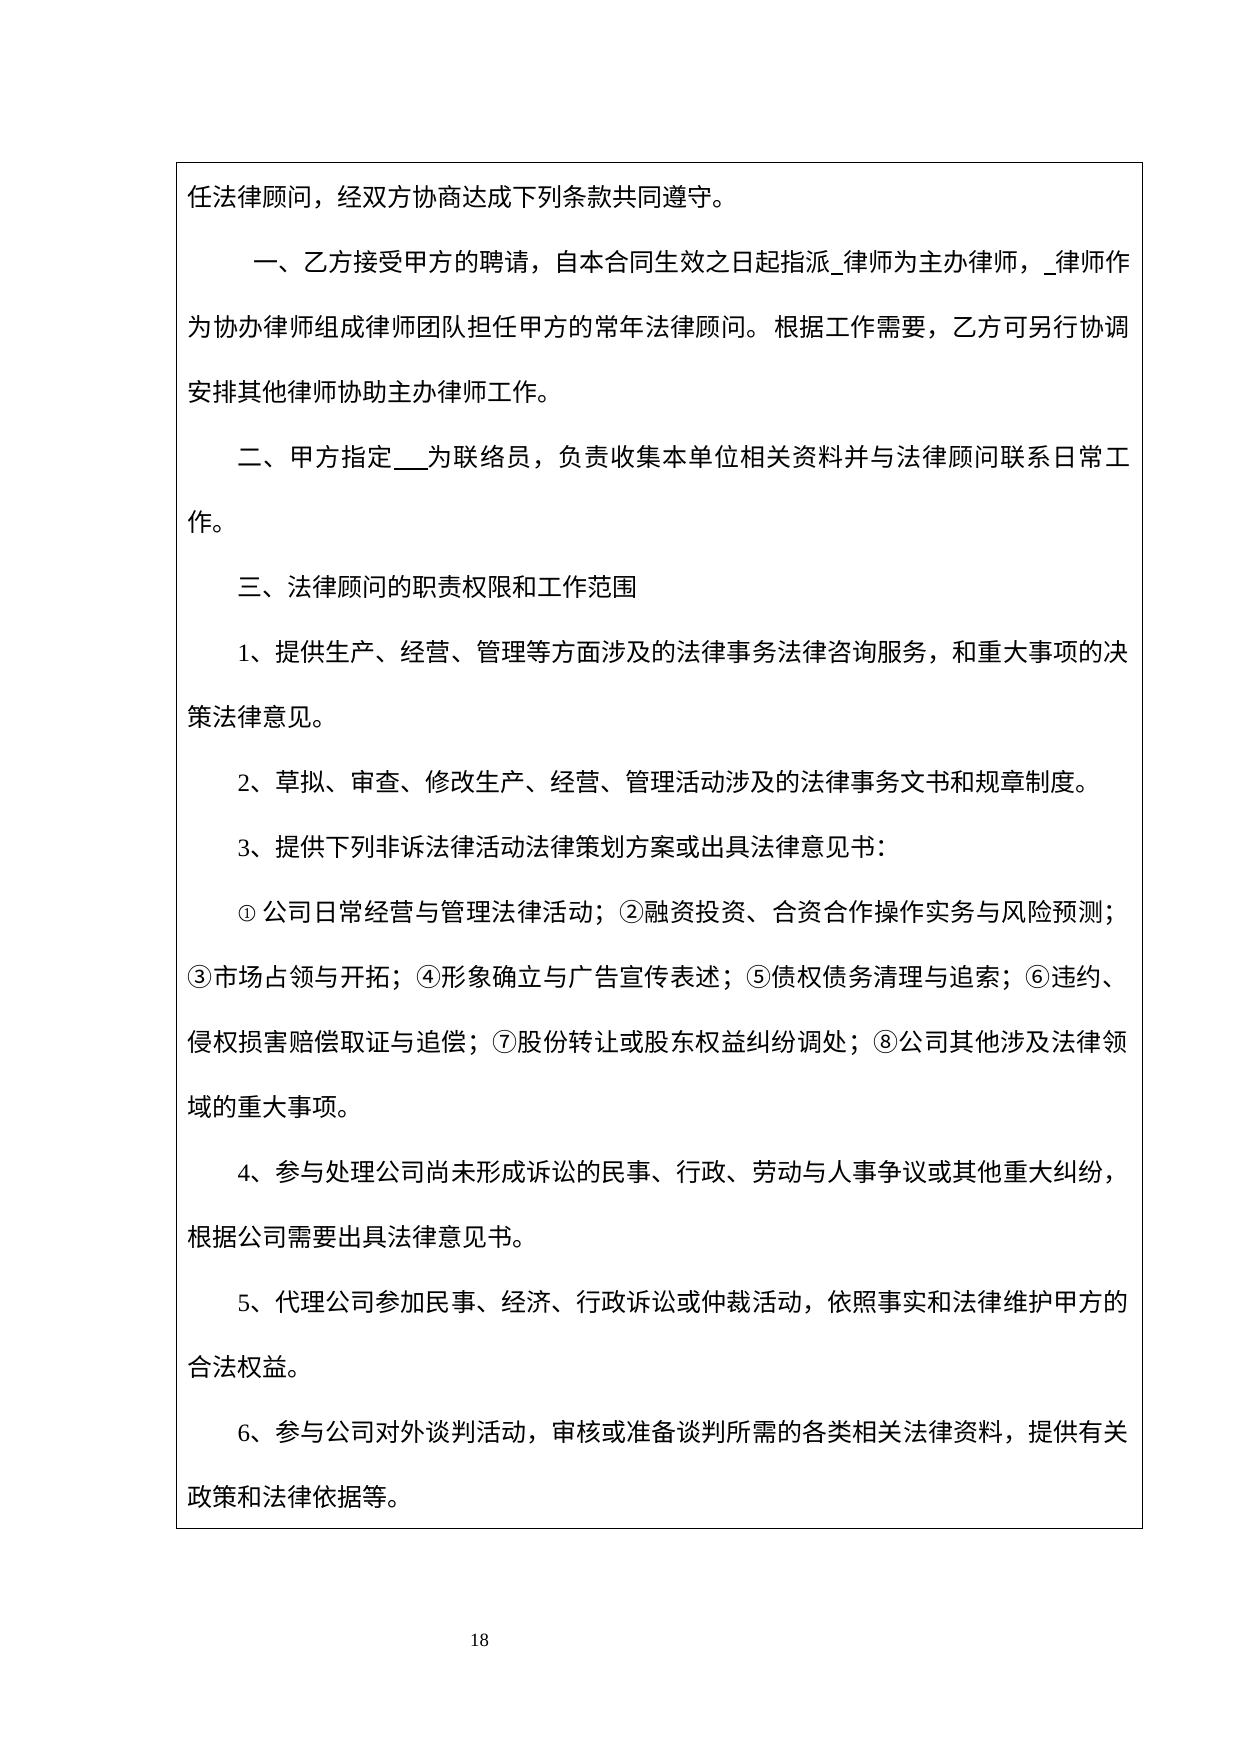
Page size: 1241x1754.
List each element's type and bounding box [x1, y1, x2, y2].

table_cell [177, 163, 1142, 1528]
